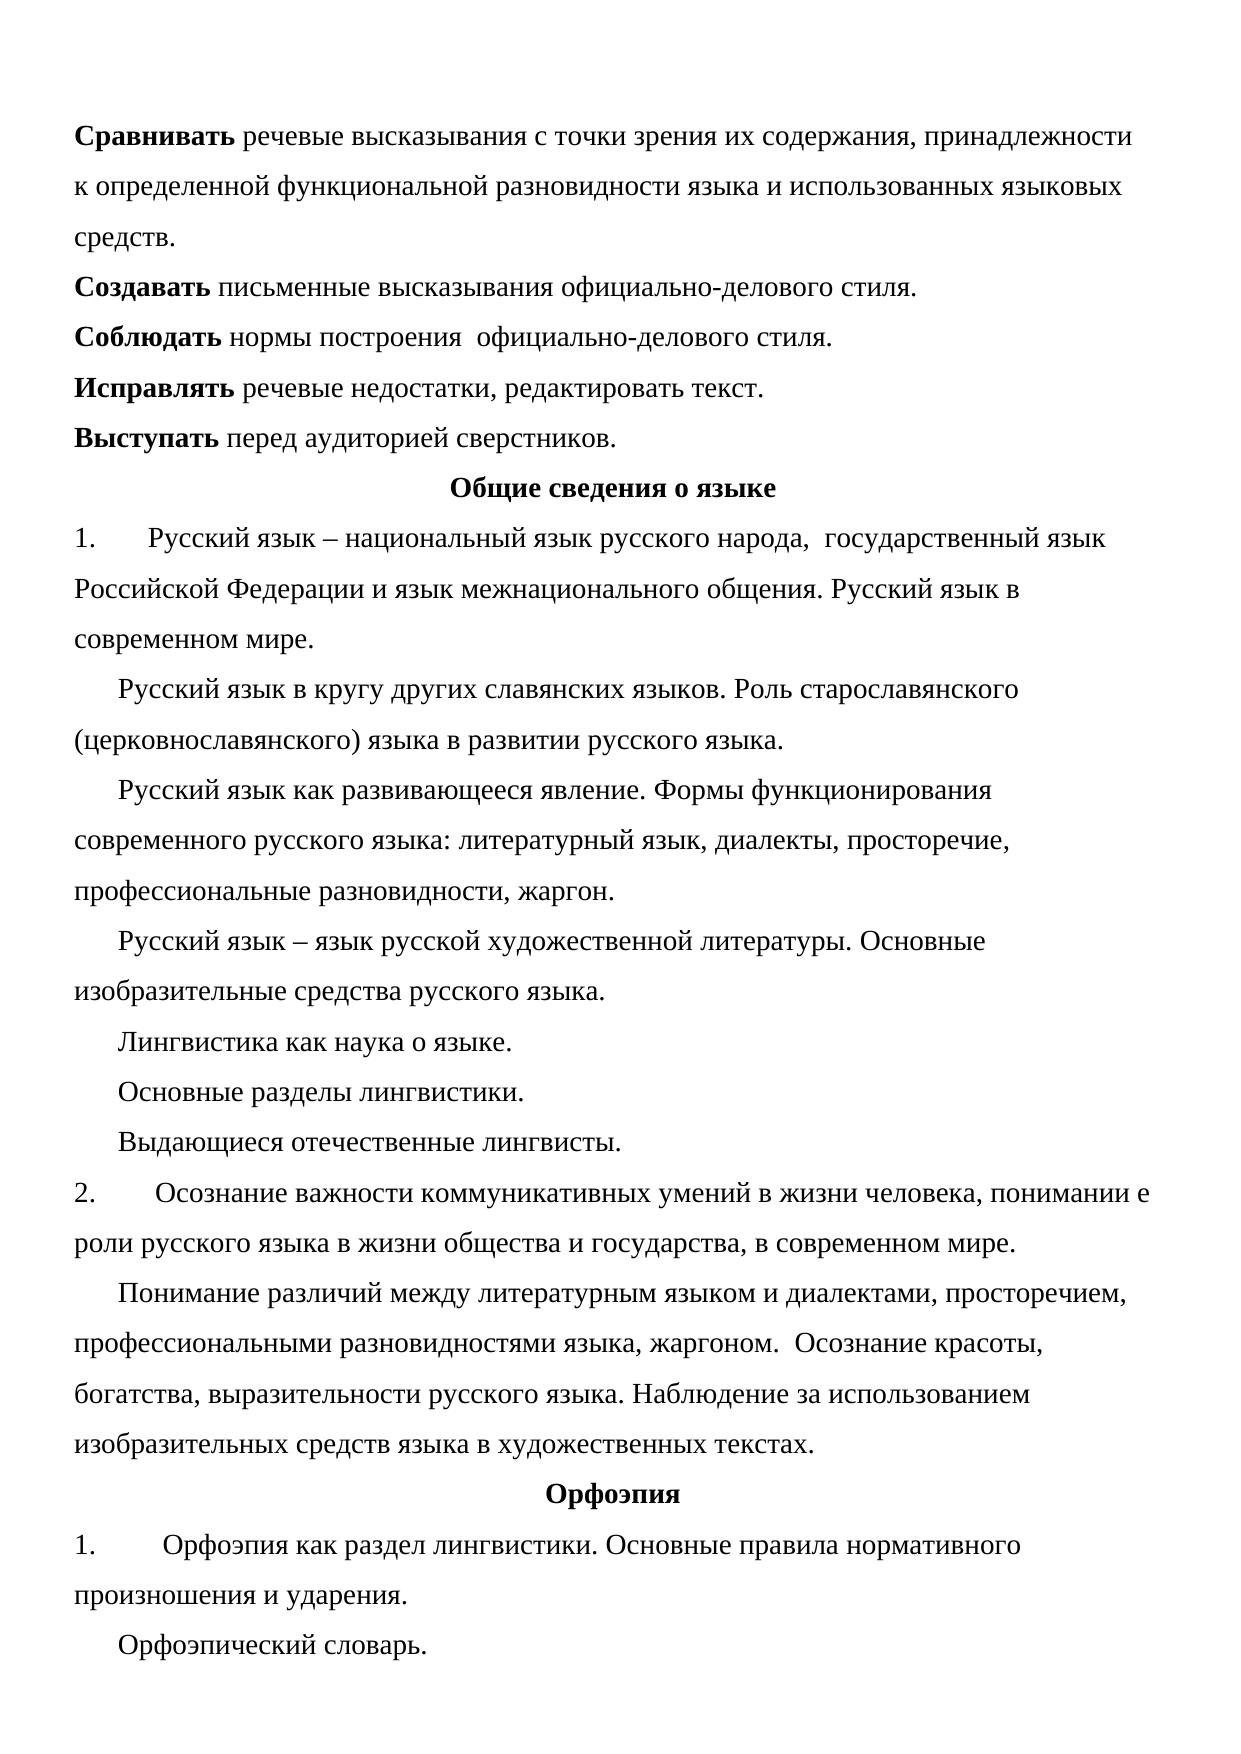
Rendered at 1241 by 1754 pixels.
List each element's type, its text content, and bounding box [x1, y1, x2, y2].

text Орфоэпический словарь. [74, 1627, 1152, 1661]
text Основные разделы лингвистики. [74, 1074, 1152, 1108]
text Русский язык как развивающееся явление. Формы функционирования современного русского языка: литературный язык, диалекты, просторечие, профессиональные разновидности, жаргон. [74, 772, 1152, 906]
list Русский язык – национальный язык русского народа, государственный язык Российской Федерации и язык межнационального общения. Русский язык в современном мире. [74, 521, 1152, 655]
text Сравнивать речевые высказывания с точки зрения их содержания, принадлежности к определенной функциональной разновидности языка и использованных языковых средств. [74, 118, 1152, 252]
text Лингвистика как наука о языке. [74, 1024, 1152, 1057]
text Выдающиеся отечественные лингвисты. [74, 1124, 1152, 1158]
text Исправлять речевые недостатки, редактировать текст. [74, 370, 1152, 403]
text Выступать перед аудиторией сверстников. [74, 420, 1152, 453]
list Орфоэпия как раздел лингвистики. Основные правила нормативного произношения и ударения. [74, 1527, 1152, 1611]
text Понимание различий между литературным языком и диалектами, просторечием, профессиональными разновидностями языка, жаргоном. Осознание красоты, богатства, выразительности русского языка. Наблюдение за использованием изобразительных средств языка в художественных текстах. [74, 1275, 1152, 1460]
list Осознание важности коммуникативных умений в жизни человека, понимании е роли русского языка в жизни общества и государства, в современном мире. [74, 1175, 1152, 1258]
text Орфоэпия [74, 1477, 1152, 1510]
text Общие сведения о языке [74, 470, 1152, 504]
text Соблюдать нормы построения официально-делового стиля. [74, 319, 1152, 353]
text Создавать письменные высказывания официально-делового стиля. [74, 269, 1152, 303]
text Русский язык – язык русской художественной литературы. Основные изобразительные средства русского языка. [74, 923, 1152, 1007]
text Русский язык в кругу других славянских языков. Роль старославянского (церковнославянского) языка в развитии русского языка. [74, 672, 1152, 755]
